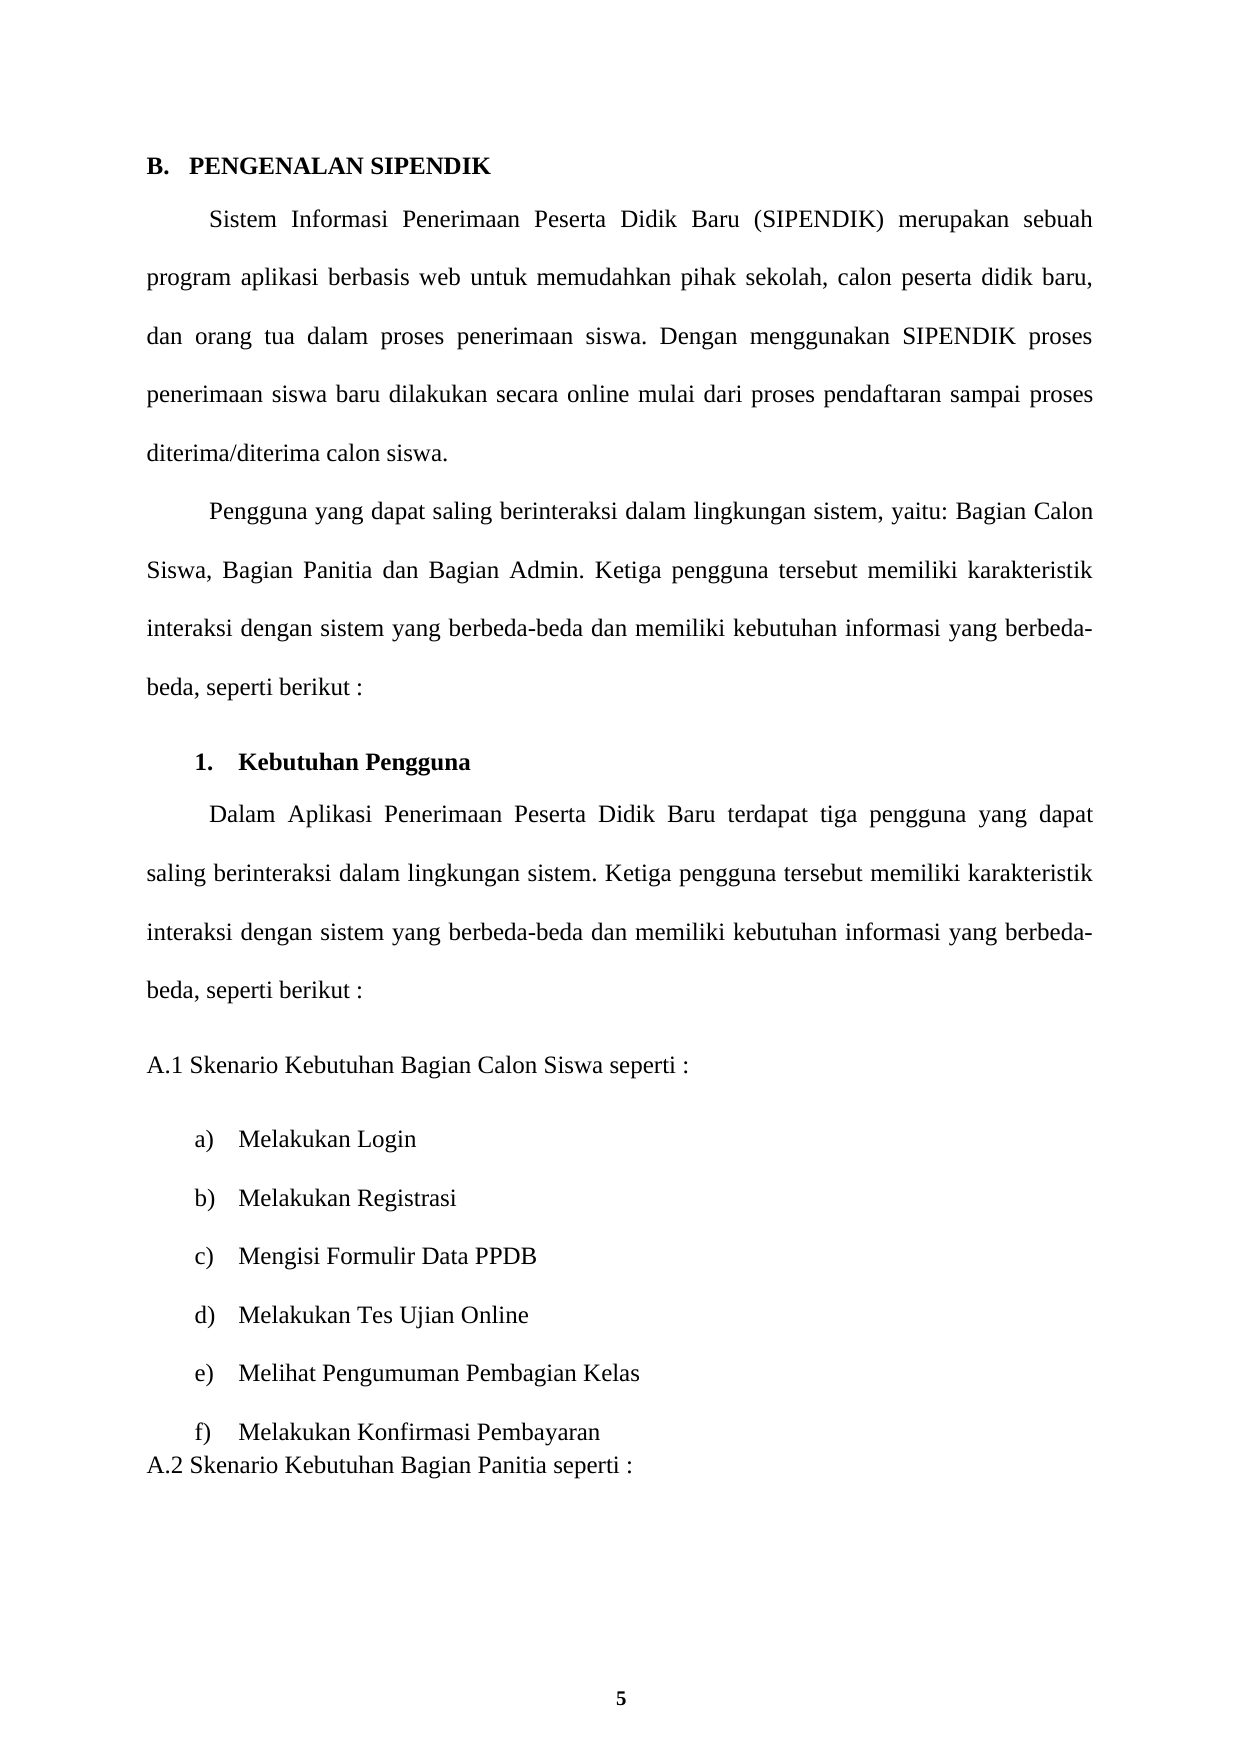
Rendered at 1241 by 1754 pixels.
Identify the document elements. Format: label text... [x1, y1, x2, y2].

list Melakukan Registrasi [194, 1159, 1094, 1218]
list Melakukan Login [194, 1101, 1094, 1159]
list Melakukan Tes Ujian Online [194, 1276, 1094, 1335]
text Pengguna yang dapat saling berinteraksi dalam lingkungan sistem, yaitu: Bagian Calon Siswa, Bagian Panitia dan Bagian Admin. Ketiga pengguna tersebut memiliki karakteristik interaksi dengan sistem yang berbeda-beda dan memiliki kebutuhan informasi yang berbeda-beda, seperti berikut : [146, 473, 1094, 707]
subtitle Kebutuhan Pengguna [194, 748, 1094, 776]
subtitle PENGENALAN SIPENDIK [146, 152, 1094, 180]
list Melihat Pengumuman Pembagian Kelas [194, 1335, 1094, 1393]
list Mengisi Formulir Data PPDB [194, 1218, 1094, 1276]
text Dalam Aplikasi Penerimaan Peserta Didik Baru terdapat tiga pengguna yang dapat saling berinteraksi dalam lingkungan sistem. Ketiga pengguna tersebut memiliki karakteristik interaksi dengan sistem yang berbeda-beda dan memiliki kebutuhan informasi yang berbeda-beda, seperti berikut : [146, 776, 1094, 1010]
text A.2 Skenario Kebutuhan Bagian Panitia seperti : [146, 1452, 1094, 1479]
text A.1 Skenario Kebutuhan Bagian Calon Siswa seperti : [146, 1052, 1094, 1079]
text Sistem Informasi Penerimaan Peserta Didik Baru (SIPENDIK) merupakan sebuah program aplikasi berbasis web untuk memudahkan pihak sekolah, calon peserta didik baru, dan orang tua dalam proses penerimaan siswa. Dengan menggunakan SIPENDIK proses penerimaan siswa baru dilakukan secara online mulai dari proses pendaftaran sampai proses diterima/diterima calon siswa. [146, 180, 1094, 473]
list Melakukan Konfirmasi Pembayaran [194, 1393, 1094, 1452]
